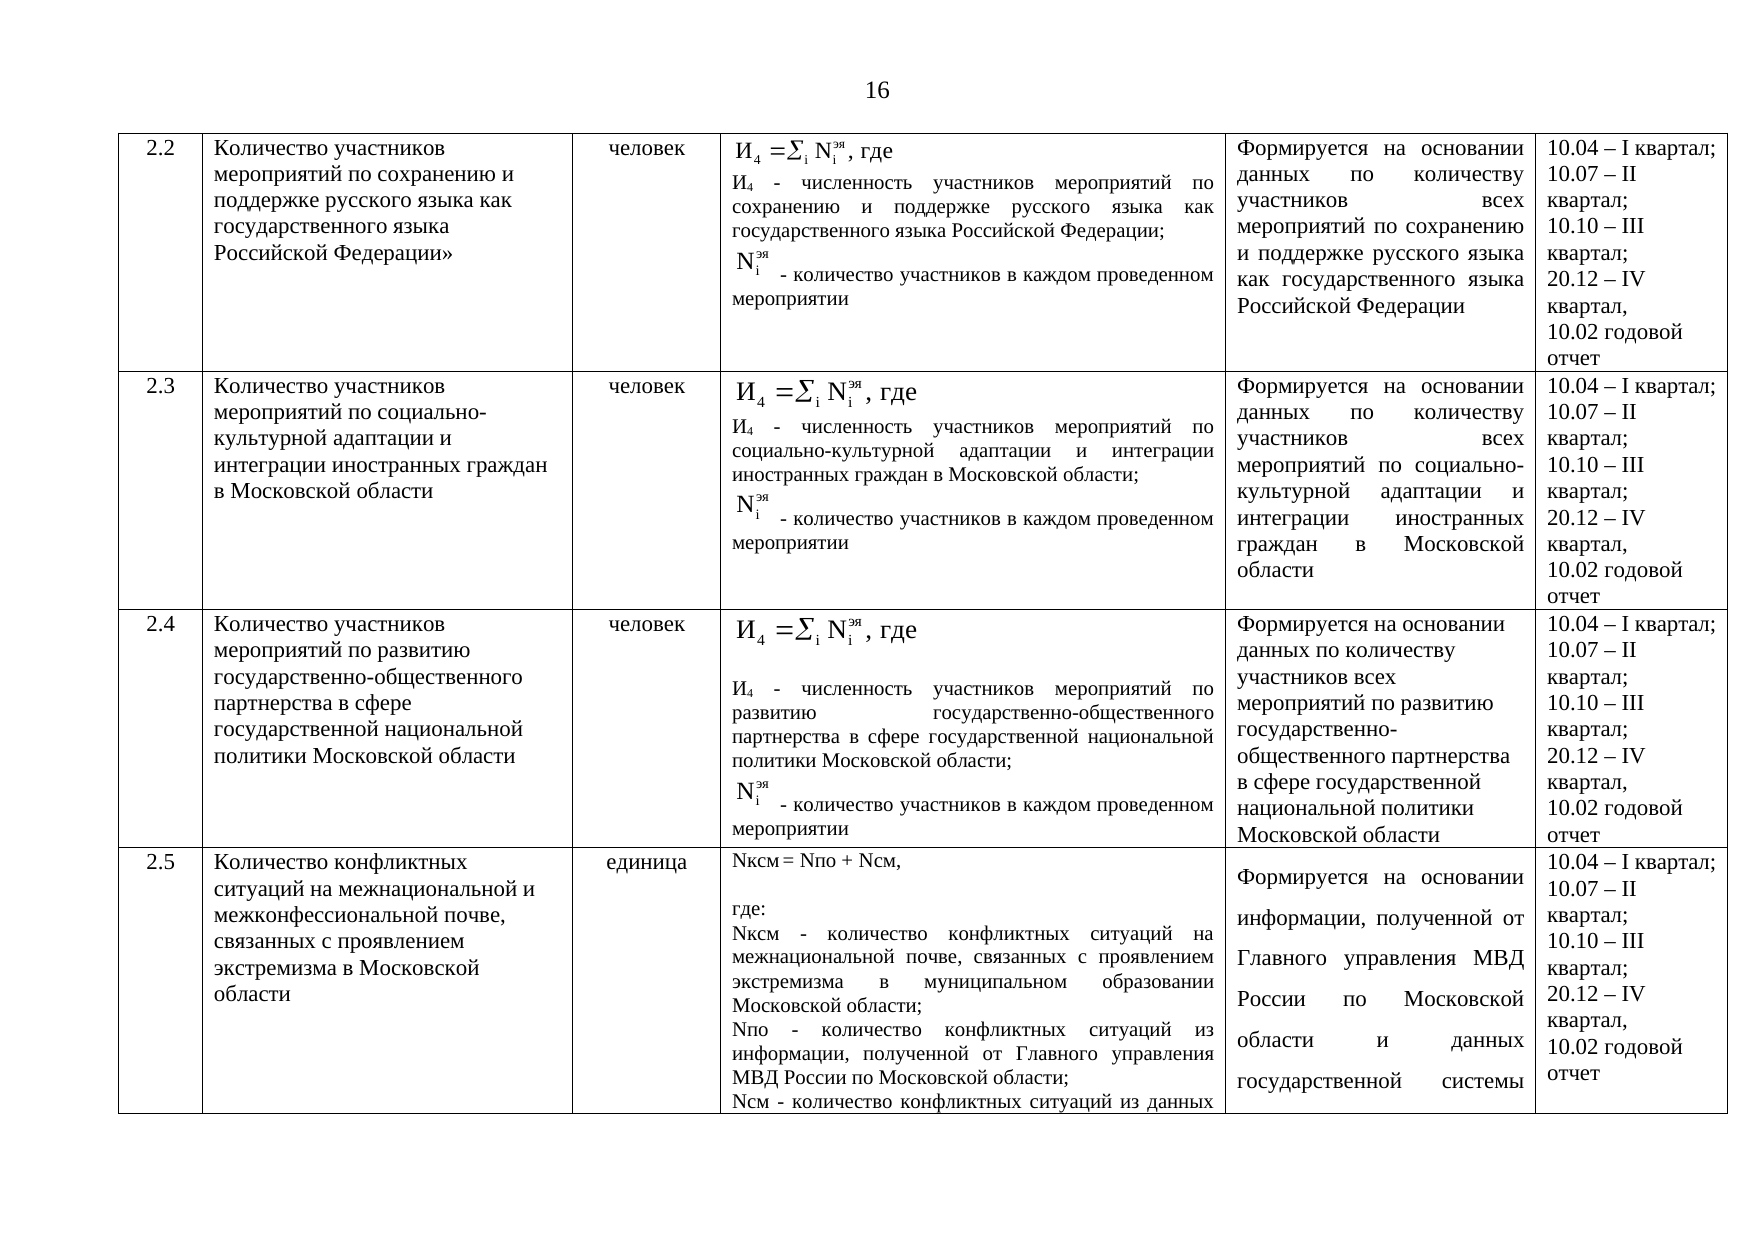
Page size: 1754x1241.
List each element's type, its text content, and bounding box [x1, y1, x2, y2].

table_cell Количество участников мероприятий по сохранению и поддержке русского языка как государственного языка Российской Федерации» [203, 134, 572, 371]
table_cell 2.2 [119, 134, 202, 371]
table_cell 10.04 – I квартал; 10.07 – II квартал; 10.10 – III квартал; 20.12 – IV квартал, 10.02 годовой отчет [1536, 610, 1727, 847]
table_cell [1536, 134, 1727, 371]
table_cell И4 - численность участников мероприятий по социально-культурной адаптации и интеграции иностранных граждан в Московской области; - количество участников в каждом проведенном мероприятии [721, 372, 1225, 609]
table_cell Формируется на основании данных по количеству участников всех мероприятий по развитию государственно-общественного партнерства в сфере государственной национальной политики Московской области [1226, 610, 1535, 847]
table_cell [721, 848, 1225, 1113]
table_cell Формируется на основании данных по количеству участников всех мероприятий по социально-культурной адаптации и интеграции иностранных граждан в Московской области [1226, 372, 1535, 609]
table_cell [1536, 848, 1727, 1113]
table_cell 2.4 [119, 610, 202, 847]
table_cell Количество участников мероприятий по развитию государственно-общественного партнерства в сфере государственной национальной политики Московской области [203, 610, 572, 847]
table_cell Формируется на основании данных по количеству участников всех мероприятий по сохранению и поддержке русского языка как государственного языка Российской Федерации [1226, 134, 1535, 371]
table_cell 2.3 [119, 372, 202, 609]
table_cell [1226, 848, 1535, 1113]
table_cell И4 - численность участников мероприятий по развитию государственно-общественного партнерства в сфере государственной национальной политики Московской области; - количество участников в каждом проведенном мероприятии [721, 610, 1225, 847]
table_cell единица [573, 848, 720, 1113]
table_cell человек [573, 610, 720, 847]
table_cell человек [573, 134, 720, 371]
table_cell И4 - численность участников мероприятий по сохранению и поддержке русского языка как государственного языка Российской Федерации; - количество участников в каждом проведенном мероприятии [721, 134, 1225, 371]
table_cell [203, 848, 572, 1113]
table_cell 2.5 [119, 848, 202, 1113]
table_cell Количество участников мероприятий по социально-культурной адаптации и интеграции иностранных граждан в Московской области [203, 372, 572, 609]
table_cell 10.04 – I квартал; 10.07 – II квартал; 10.10 – III квартал; 20.12 – IV квартал, 10.02 годовой отчет [1536, 372, 1727, 609]
table_cell человек [573, 372, 720, 609]
